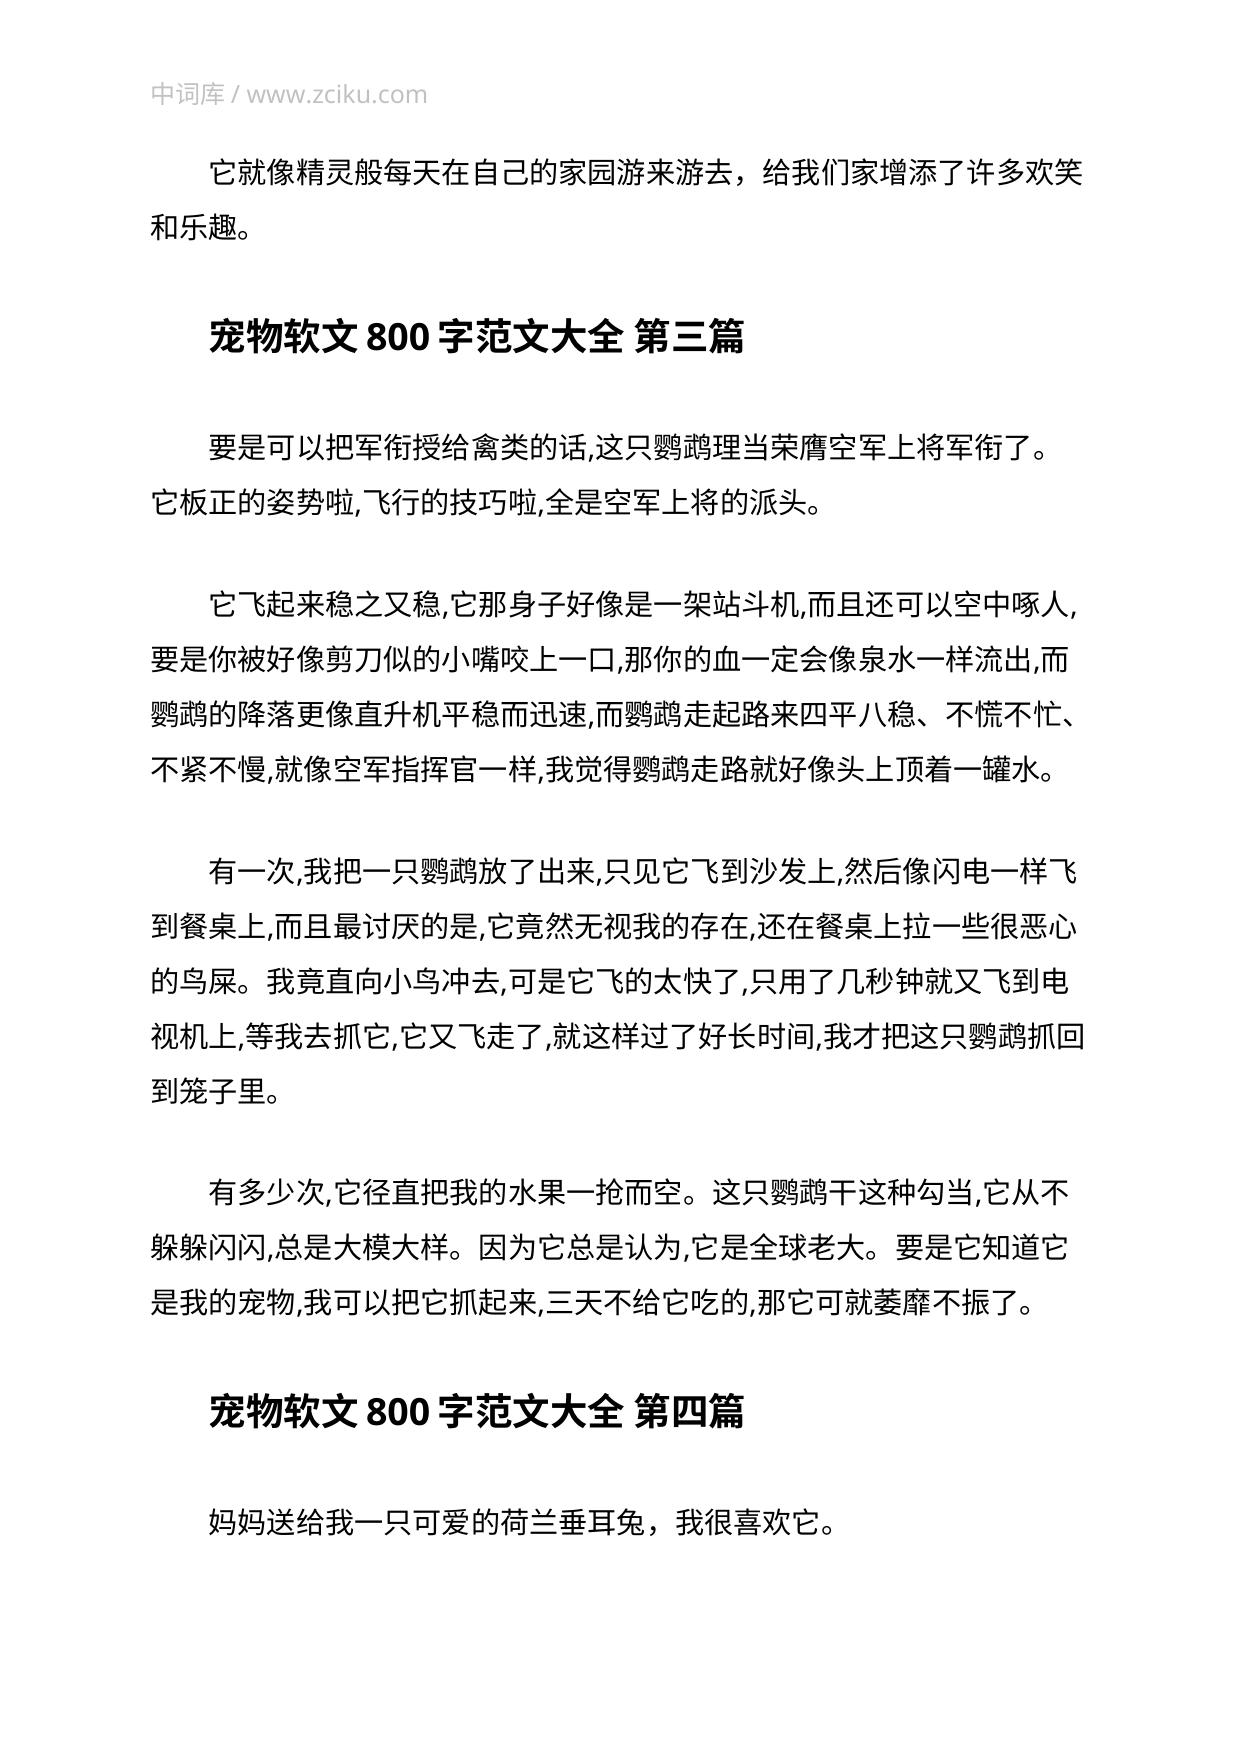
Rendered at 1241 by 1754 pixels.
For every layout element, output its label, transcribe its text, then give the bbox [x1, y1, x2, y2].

text 它就像精灵般每天在自己的家园游来游去，给我们家增添了许多欢笑和乐趣。 [150, 150, 1090, 247]
text 宠物软文800字范文大全 第四篇 [150, 1382, 1090, 1436]
text 宠物软文800字范文大全 第三篇 [150, 307, 1090, 361]
text 有一次,我把一只鹦鹉放了出来,只见它飞到沙发上,然后像闪电一样飞到餐桌上,而且最讨厌的是,它竟然无视我的存在,还在餐桌上拉一些很恶心的鸟屎。我竟直向小鸟冲去,可是它飞的太快了,只用了几秒钟就又飞到电视机上,等我去抓它,它又飞走了,就这样过了好长时间,我才把这只鹦鹉抓回到笼子里。 [150, 848, 1090, 1111]
text 妈妈送给我一只可爱的荷兰垂耳兔，我很喜欢它。 [150, 1499, 1090, 1542]
text 它飞起来稳之又稳,它那身子好像是一架站斗机,而且还可以空中啄人,要是你被好像剪刀似的小嘴咬上一口,那你的血一定会像泉水一样流出,而鹦鹉的降落更像直升机平稳而迅速,而鹦鹉走起路来四平八稳、不慌不忙、不紧不慢,就像空军指挥官一样,我觉得鹦鹉走路就好像头上顶着一罐水。 [150, 581, 1090, 789]
text 要是可以把军衔授给禽类的话,这只鹦鹉理当荣膺空军上将军衔了。它板正的姿势啦,飞行的技巧啦,全是空军上将的派头。 [150, 424, 1090, 522]
text 有多少次,它径直把我的水果一抢而空。这只鹦鹉干这种勾当,它从不躲躲闪闪,总是大模大样。因为它总是认为,它是全球老大。要是它知道它是我的宠物,我可以把它抓起来,三天不给它吃的,那它可就萎靡不振了。 [150, 1170, 1090, 1322]
